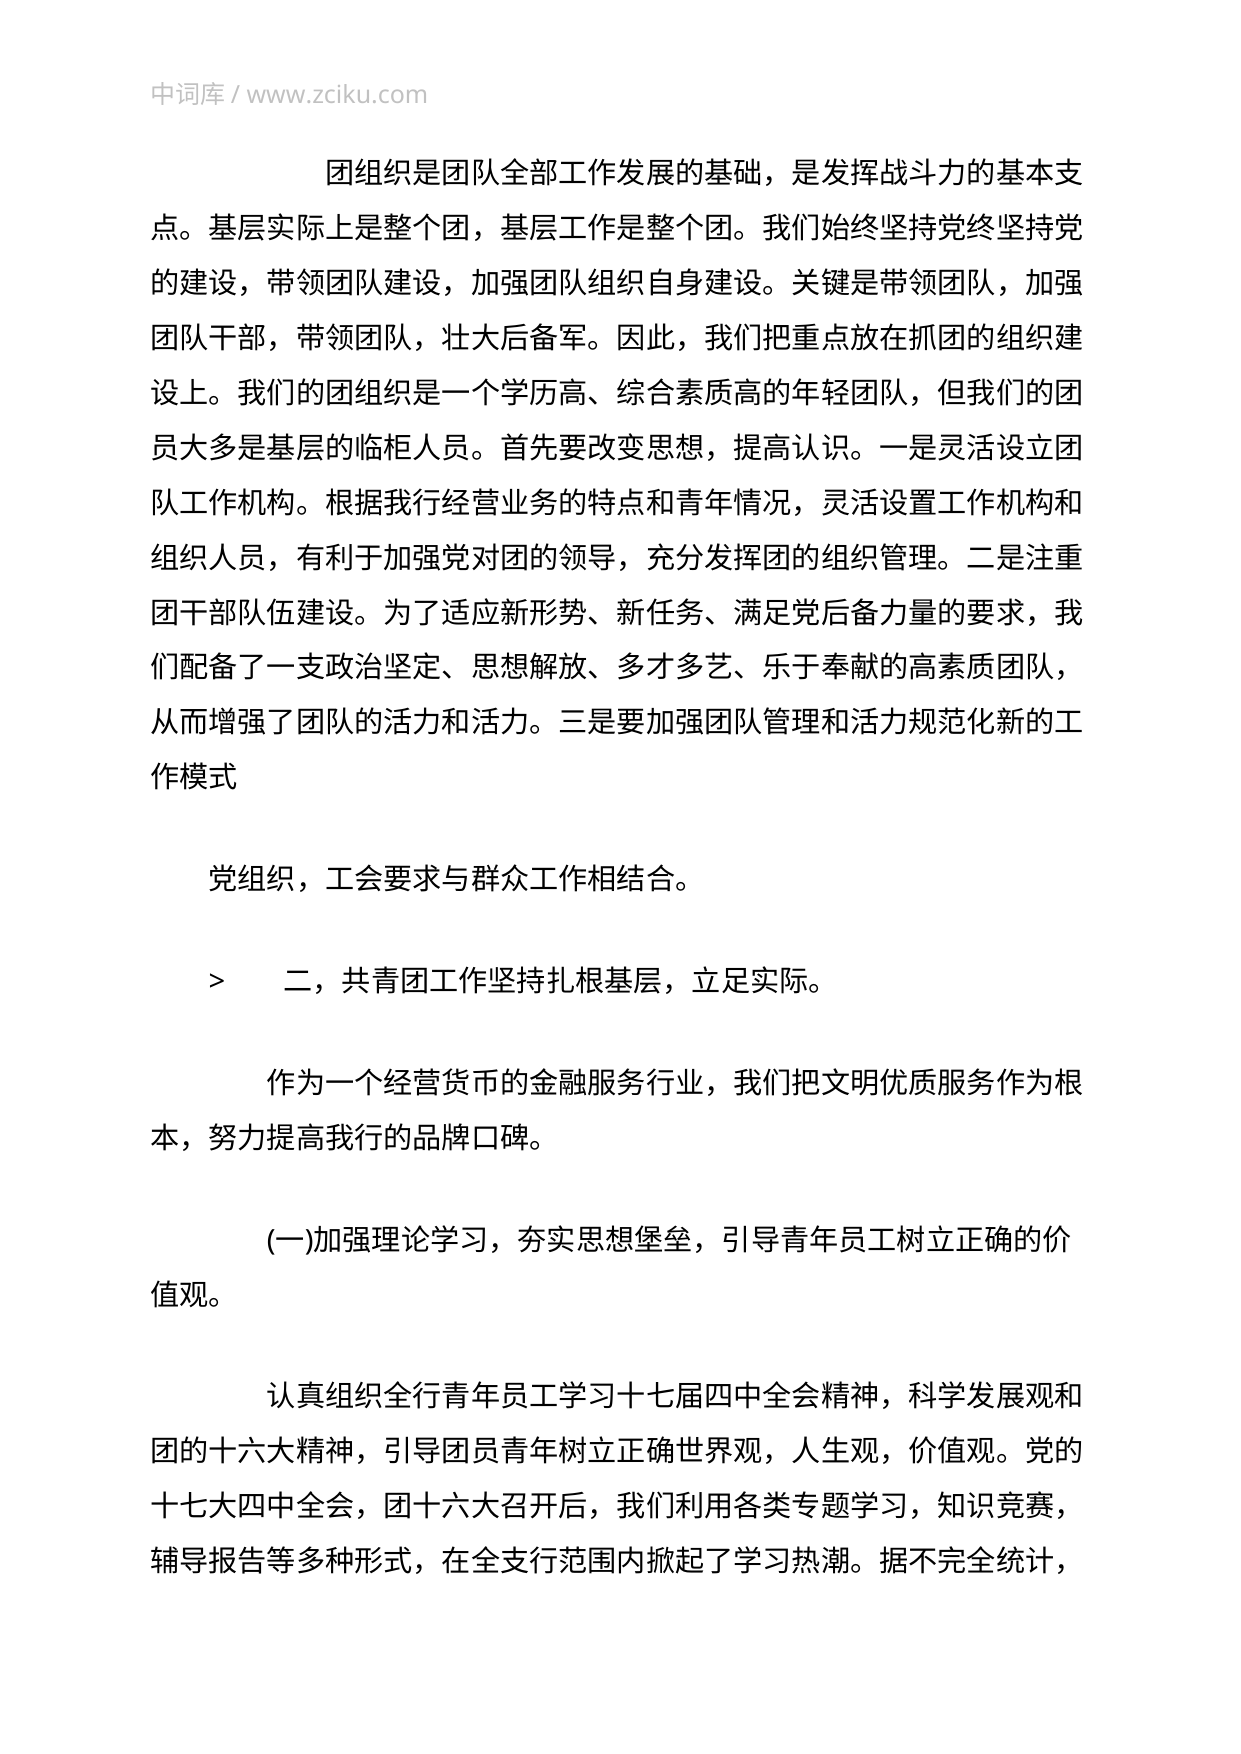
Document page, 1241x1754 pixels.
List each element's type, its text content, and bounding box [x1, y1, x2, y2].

text > 二，共青团工作坚持扎根基层，立足实际。 [150, 957, 1090, 1000]
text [150, 1373, 1090, 1580]
text 作为一个经营货币的金融服务行业，我们把文明优质服务作为根本，努力提高我行的品牌口碑。 [150, 1059, 1090, 1157]
text 党组织，工会要求与群众工作相结合。 [150, 856, 1090, 898]
text 团组织是团队全部工作发展的基础，是发挥战斗力的基本支点。基层实际上是整个团，基层工作是整个团。我们始终坚持党终坚持党的建设，带领团队建设，加强团队组织自身建设。关键是带领团队，加强团队干部，带领团队，壮大后备军。因此，我们把重点放在抓团的组织建设上。我们的团组织是一个学历高、综合素质高的年轻团队，但我们的团员大多是基层的临柜人员。首先要改变思想，提高认识。一是灵活设立团队工作机构。根据我行经营业务的特点和青年情况，灵活设置工作机构和组织人员，有利于加强党对团的领导，充分发挥团的组织管理。二是注重团干部队伍建设。为了适应新形势、新任务、满足党后备力量的要求，我们配备了一支政治坚定、思想解放、多才多艺、乐于奉献的高素质团队，从而增强了团队的活力和活力。三是要加强团队管理和活力规范化新的工作模式 [150, 150, 1090, 796]
text (一)加强理论学习，夯实思想堡垒，引导青年员工树立正确的价值观。 [150, 1216, 1090, 1313]
